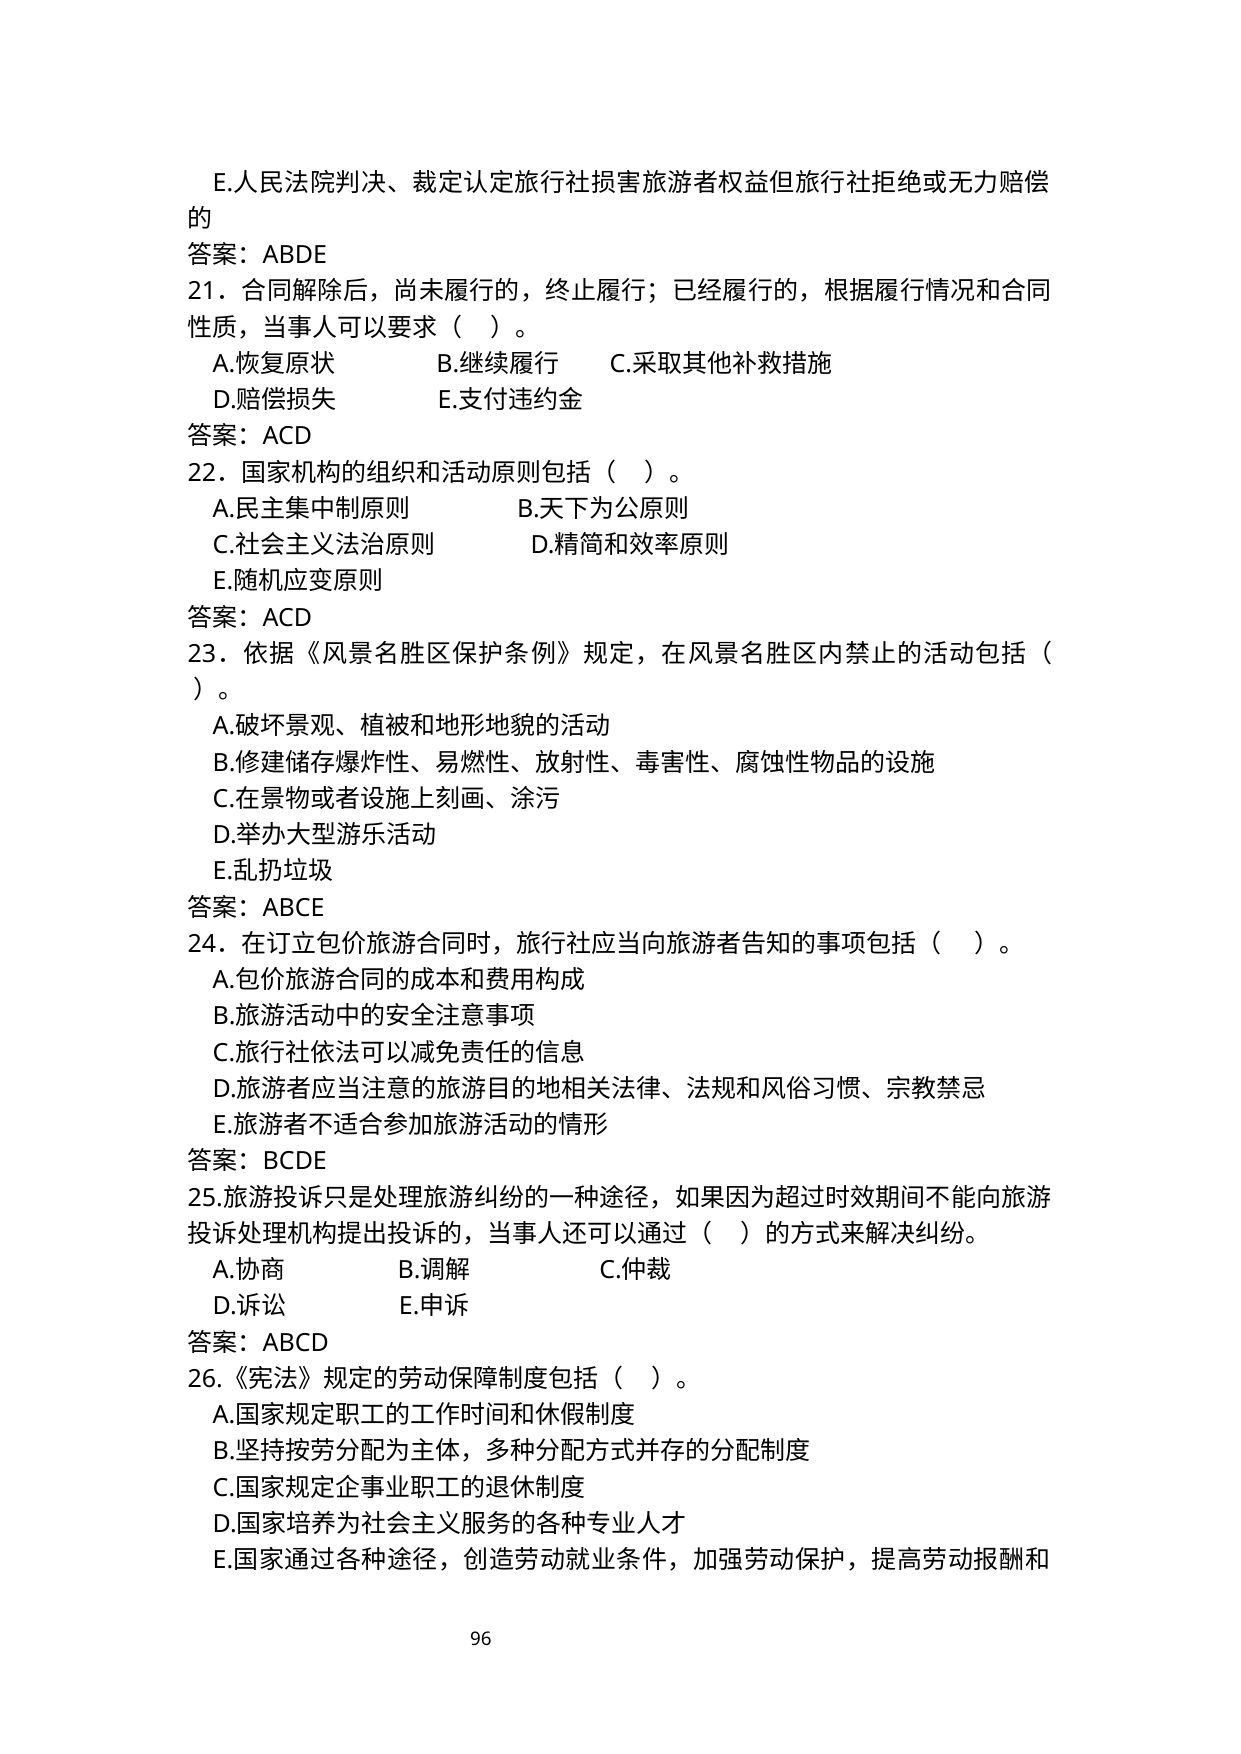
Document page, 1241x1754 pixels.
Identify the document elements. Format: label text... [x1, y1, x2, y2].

text 答案：ABCE [187, 887, 1053, 923]
text 26.《宪法》规定的劳动保障制度包括（ ）。 [187, 1358, 1053, 1394]
text B.修建储存爆炸性、易燃性、放射性、毒害性、腐蚀性物品的设施 [187, 742, 1053, 778]
text 答案：ABDE [187, 234, 1053, 271]
text A.包价旅游合同的成本和费用构成 [187, 959, 1053, 996]
text D.诉讼 E.申诉 [187, 1286, 1053, 1322]
text C.旅行社依法可以减免责任的信息 [187, 1032, 1053, 1068]
text 24．在订立包价旅游合同时，旅行社应当向旅游者告知的事项包括（ ）。 [187, 923, 1053, 959]
text 答案：ABCD [187, 1322, 1053, 1358]
text 25.旅游投诉只是处理旅游纠纷的一种途径，如果因为超过时效期间不能向旅游投诉处理机构提出投诉的，当事人还可以通过（ ）的方式来解决纠纷。 [187, 1177, 1053, 1249]
text 答案：BCDE [187, 1141, 1053, 1177]
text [187, 1539, 1053, 1576]
text E.乱扔垃圾 [187, 851, 1053, 887]
text 答案：ACD [187, 416, 1053, 452]
text 23．依据《风景名胜区保护条例》规定，在风景名胜区内禁止的活动包括（ ）。 [187, 633, 1053, 706]
text D.赔偿损失 E.支付违约金 [187, 379, 1053, 416]
text A.民主集中制原则 B.天下为公原则 [187, 488, 1053, 524]
text A.恢复原状 B.继续履行 C.采取其他补救措施 [187, 343, 1053, 379]
text D.旅游者应当注意的旅游目的地相关法律、法规和风俗习惯、宗教禁忌 [187, 1068, 1053, 1104]
text D.国家培养为社会主义服务的各种专业人才 [187, 1503, 1053, 1539]
text E.旅游者不适合参加旅游活动的情形 [187, 1104, 1053, 1141]
text B.坚持按劳分配为主体，多种分配方式并存的分配制度 [187, 1431, 1053, 1467]
text C.社会主义法治原则 D.精简和效率原则 [187, 524, 1053, 561]
text A.国家规定职工的工作时间和休假制度 [187, 1394, 1053, 1431]
text 21．合同解除后，尚未履行的，终止履行；已经履行的，根据履行情况和合同性质，当事人可以要求（ ）。 [187, 271, 1053, 343]
text C.国家规定企事业职工的退休制度 [187, 1467, 1053, 1503]
text E.人民法院判决、裁定认定旅行社损害旅游者权益但旅行社拒绝或无力赔偿的 [187, 162, 1053, 234]
text E.随机应变原则 [187, 561, 1053, 597]
text B.旅游活动中的安全注意事项 [187, 996, 1053, 1032]
text D.举办大型游乐活动 [187, 814, 1053, 851]
text A.破坏景观、植被和地形地貌的活动 [187, 706, 1053, 742]
text 22．国家机构的组织和活动原则包括（ ）。 [187, 452, 1053, 488]
text A.协商 B.调解 C.仲裁 [187, 1249, 1053, 1286]
text C.在景物或者设施上刻画、涂污 [187, 778, 1053, 814]
text 答案：ACD [187, 597, 1053, 633]
